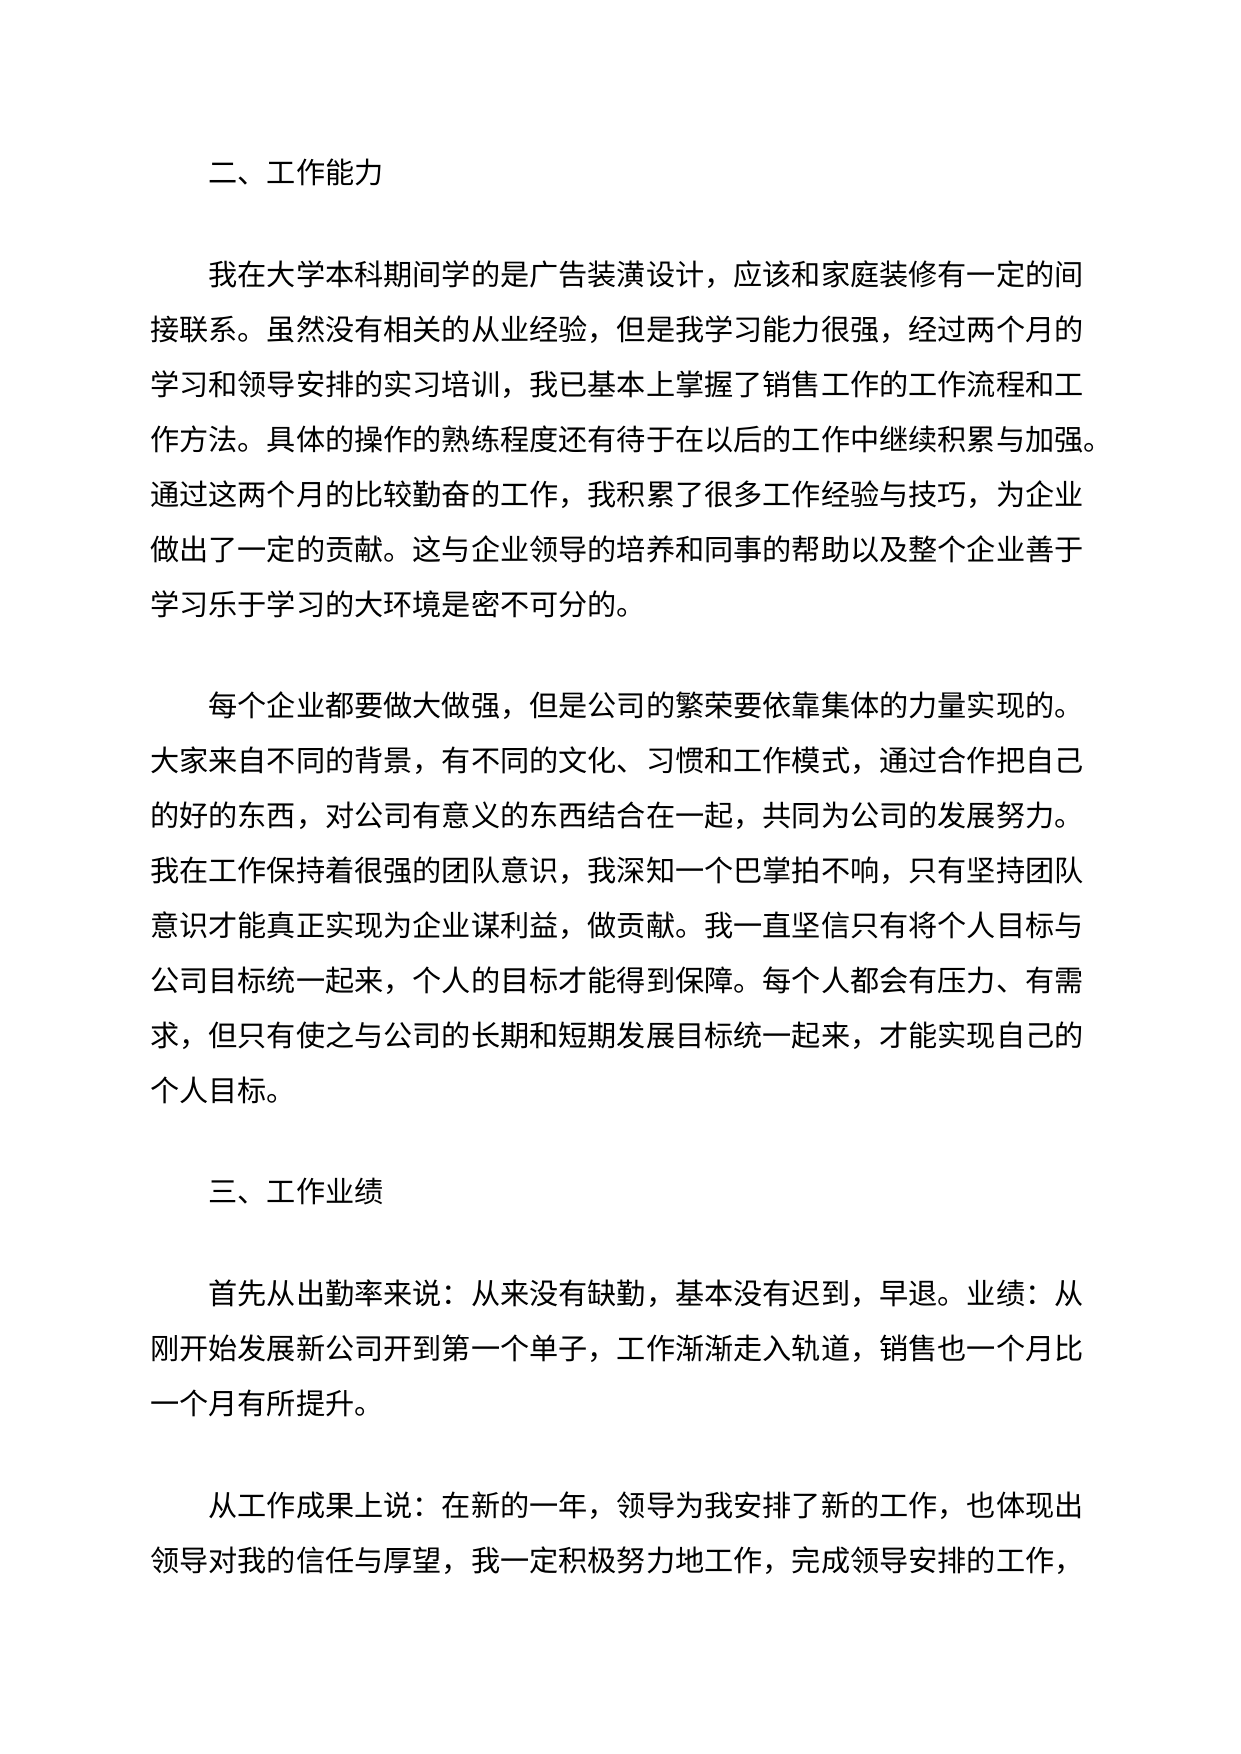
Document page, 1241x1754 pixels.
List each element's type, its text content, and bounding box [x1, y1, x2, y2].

text 首先从出勤率来说：从来没有缺勤，基本没有迟到，早退。业绩：从刚开始发展新公司开到第一个单子，工作渐渐走入轨道，销售也一个月比一个月有所提升。 [150, 1271, 1090, 1423]
text 二、工作能力 [150, 150, 1090, 192]
text 每个企业都要做大做强，但是公司的繁荣要依靠集体的力量实现的。大家来自不同的背景，有不同的文化、习惯和工作模式，通过合作把自己的好的东西，对公司有意义的东西结合在一起，共同为公司的发展努力。我在工作保持着很强的团队意识，我深知一个巴掌拍不响，只有坚持团队意识才能真正实现为企业谋利益，做贡献。我一直坚信只有将个人目标与公司目标统一起来，个人的目标才能得到保障。每个人都会有压力、有需求，但只有使之与公司的长期和短期发展目标统一起来，才能实现自己的个人目标。 [150, 683, 1090, 1109]
text 三、工作业绩 [150, 1169, 1090, 1211]
text 我在大学本科期间学的是广告装潢设计，应该和家庭装修有一定的间接联系。虽然没有相关的从业经验，但是我学习能力很强，经过两个月的学习和领导安排的实习培训，我已基本上掌握了销售工作的工作流程和工作方法。具体的操作的熟练程度还有待于在以后的工作中继续积累与加强。通过这两个月的比较勤奋的工作，我积累了很多工作经验与技巧，为企业做出了一定的贡献。这与企业领导的培养和同事的帮助以及整个企业善于学习乐于学习的大环境是密不可分的。 [150, 252, 1090, 623]
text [150, 1482, 1090, 1579]
